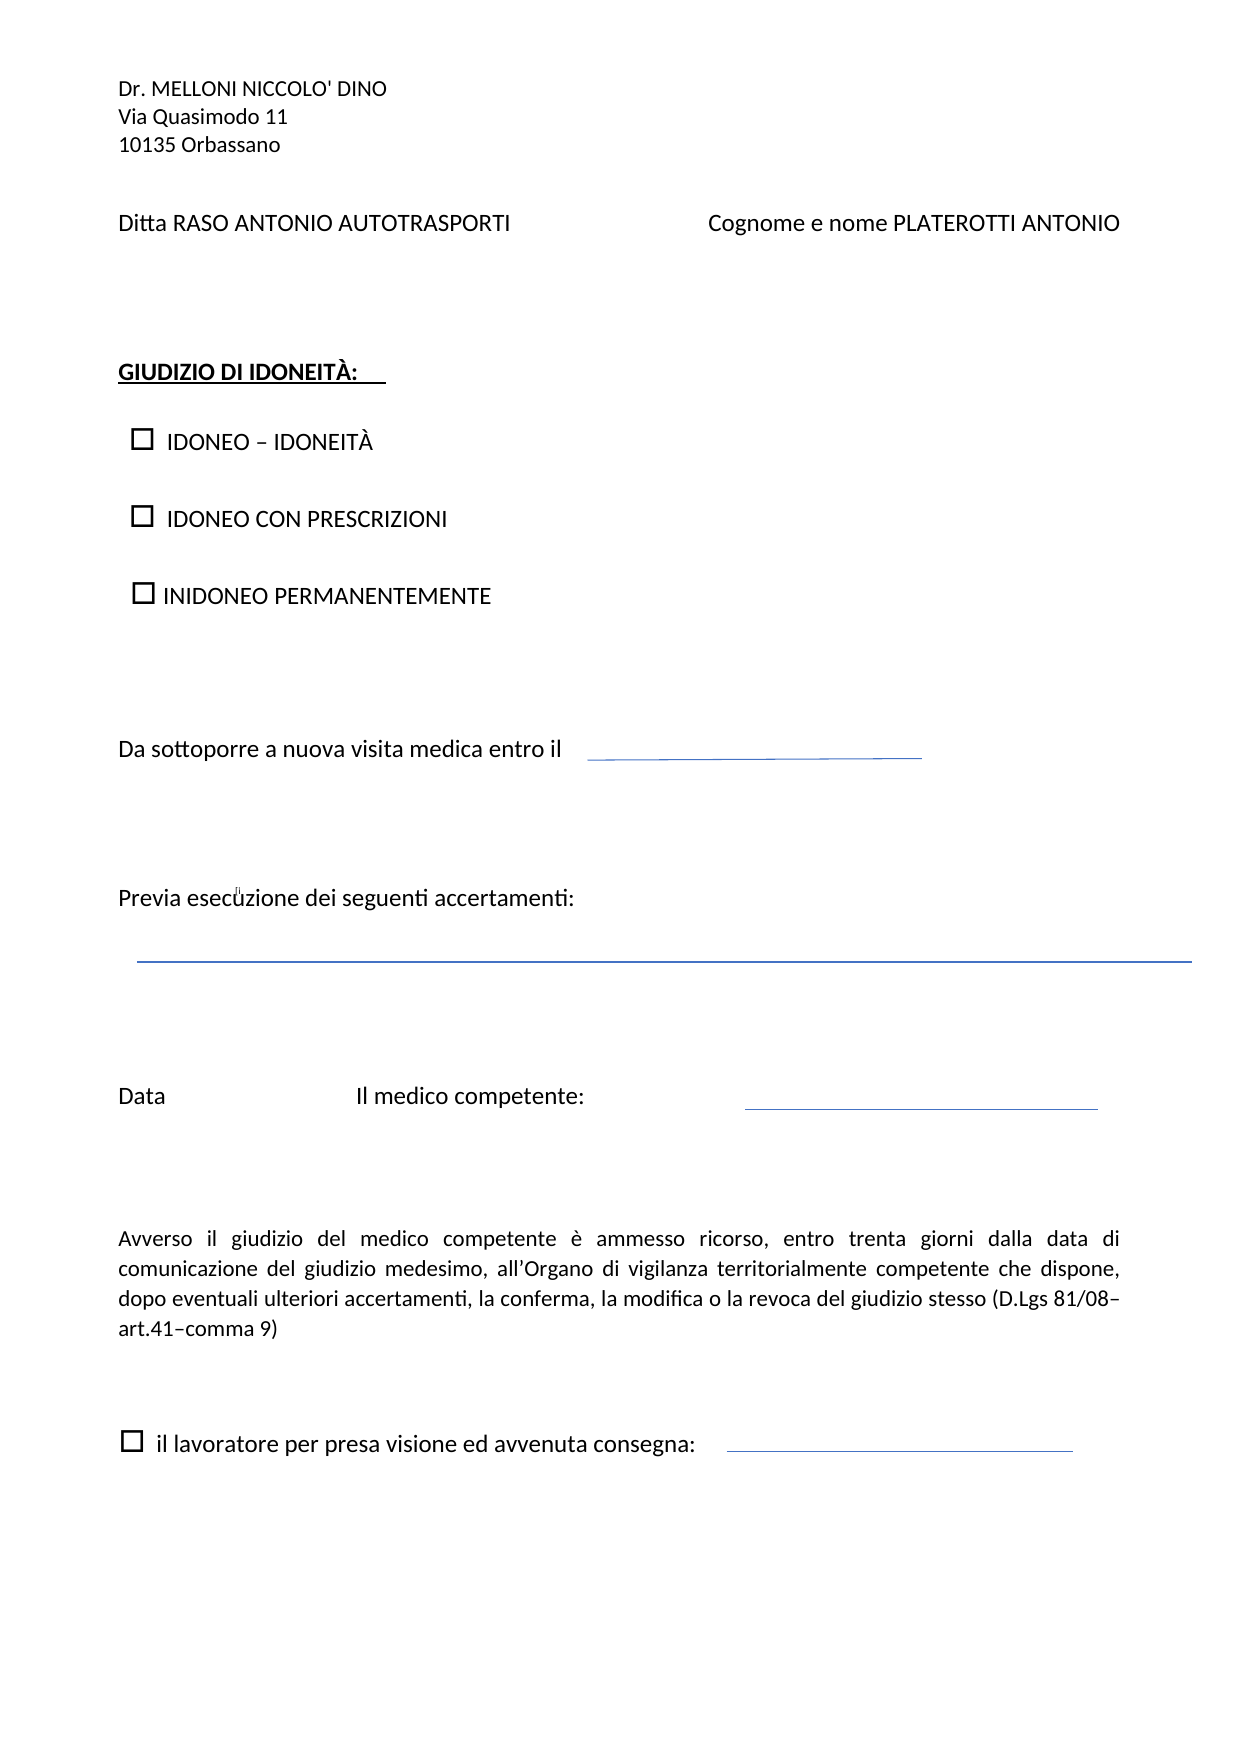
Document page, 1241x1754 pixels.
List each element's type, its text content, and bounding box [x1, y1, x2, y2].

text Previa esecuzione dei seguenti accertamenti: [118, 882, 1122, 913]
text □ IDONEO CON PRESCRIZIONI [118, 483, 1122, 539]
text □ INIDONEO PERMANENTEMENTE [118, 560, 1122, 616]
text GIUDIZIO DI IDONEITÀ: [118, 356, 1122, 387]
text Data Il medico competente: [118, 1080, 1122, 1111]
text Da sottoporre a nuova visita medica entro il [118, 733, 1122, 764]
text Ditta RASO ANTONIO AUTOTRASPORTI Cognome e nome PLATEROTTI ANTONIO [118, 207, 1122, 238]
text □ IDONEO – IDONEITÀ [118, 406, 1122, 462]
text □ il lavoratore per presa visione ed avvenuta consegna: [118, 1408, 1122, 1464]
text Avverso il giudizio del medico competente è ammesso ricorso, entro trenta giorni dalla data di comunicazione del giudizio medesimo, all’Organo di vigilanza territorialmente competente che dispone, dopo eventuali ulteriori accertamenti, la conferma, la modifica o la revoca del giudizio stesso (D.Lgs 81/08–art.41–comma 9) [118, 1224, 1122, 1342]
